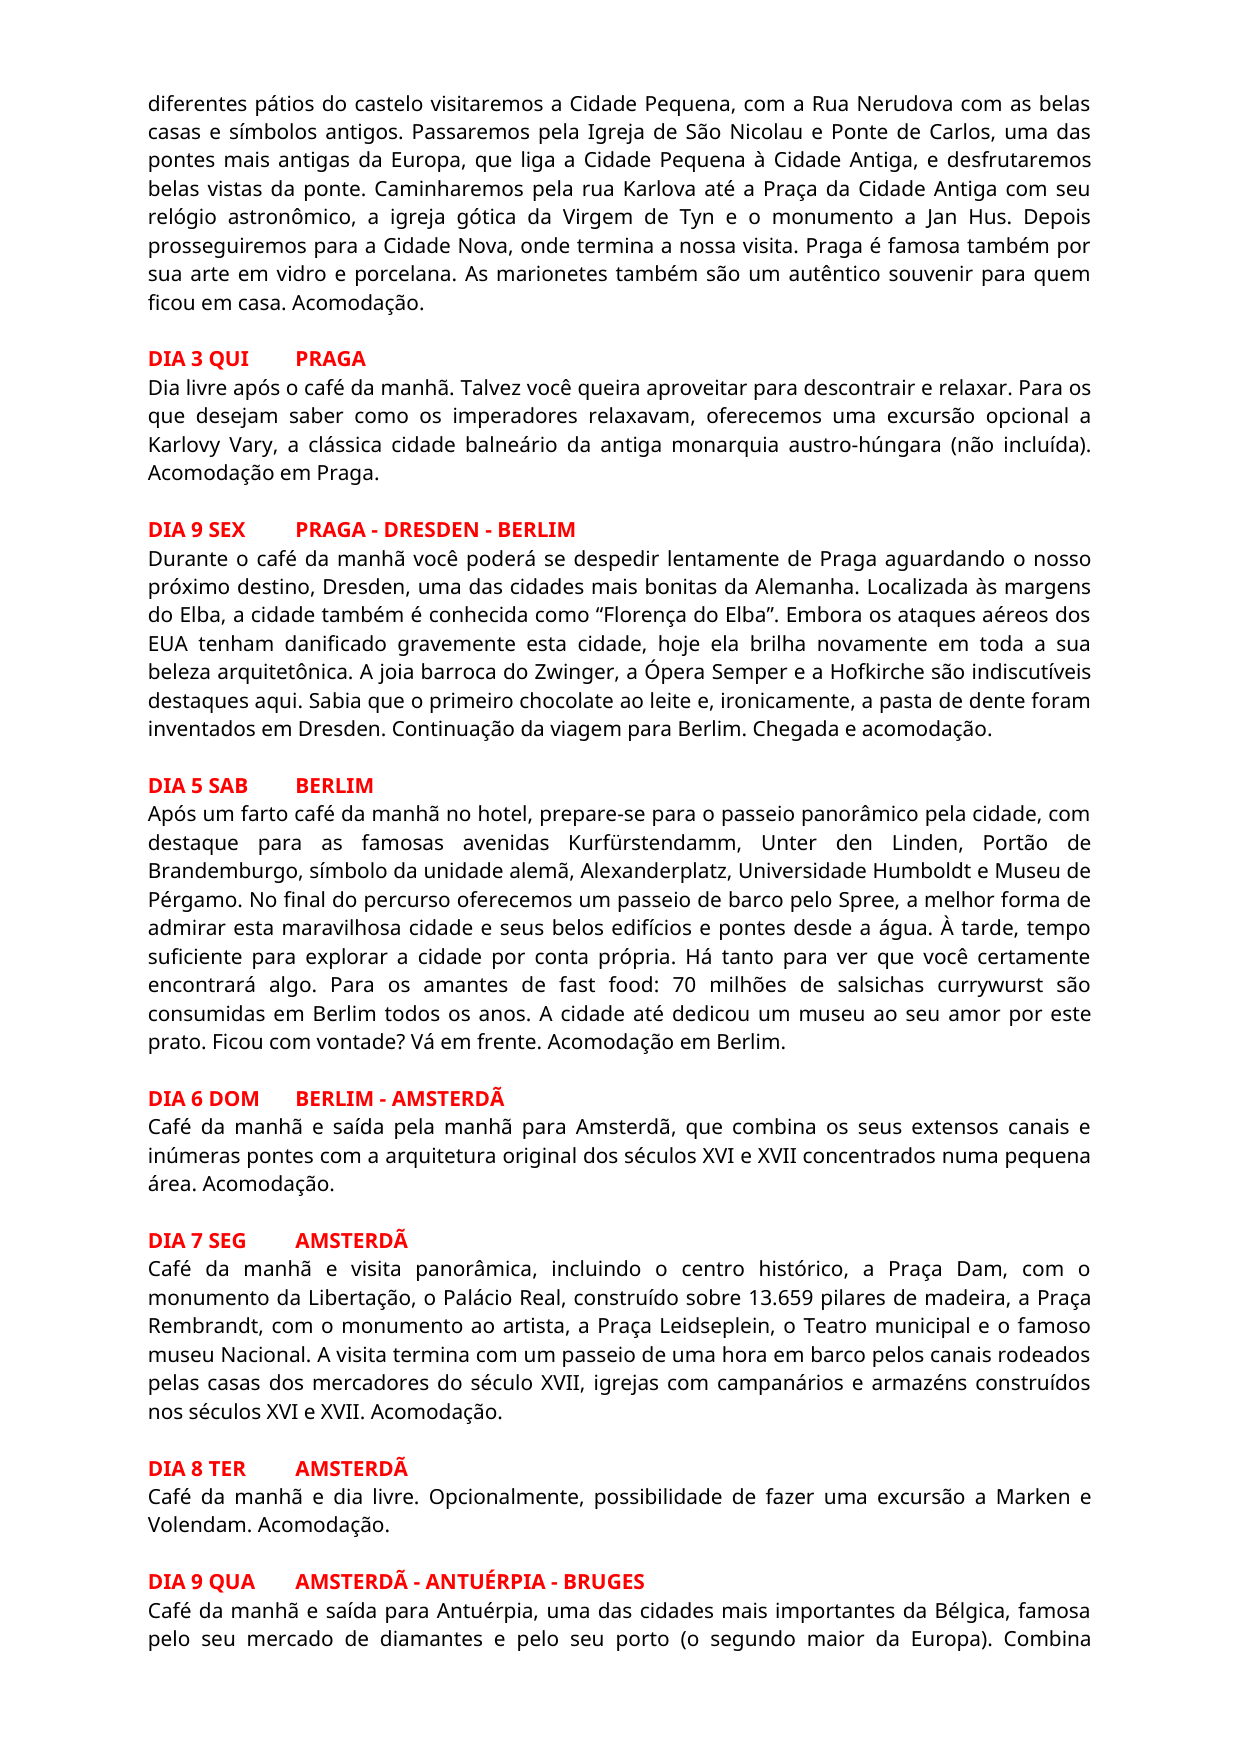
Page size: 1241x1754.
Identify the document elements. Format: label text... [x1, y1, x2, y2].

text Após um farto café da manhã no hotel, prepare-se para o passeio panorâmico pela cidade, com destaque para as famosas avenidas Kurfürstendamm, Unter den Linden, Portão de Brandemburgo, símbolo da unidade alemã, Alexanderplatz, Universidade Humboldt e Museu de Pérgamo. No final do percurso oferecemos um passeio de barco pelo Spree, a melhor forma de admirar esta maravilhosa cidade e seus belos edifícios e pontes desde a água. À tarde, tempo suficiente para explorar a cidade por conta própria. Há tanto para ver que você certamente encontrará algo. Para os amantes de fast food: 70 milhões de salsichas currywurst são consumidas em Berlim todos os anos. A cidade até dedicou um museu ao seu amor por este prato. Ficou com vontade? Vá em frente. Acomodação em Berlim. [148, 799, 1092, 1056]
subtitle DIA 6 DOM BERLIM - AMSTERDÃ [148, 1084, 1092, 1112]
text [148, 89, 1092, 316]
text Café da manhã e saída pela manhã para Amsterdã, que combina os seus extensos canais e inúmeras pontes com a arquitetura original dos séculos XVI e XVII concentrados numa pequena área. Acomodação. [148, 1112, 1092, 1198]
subtitle DIA 3 QUI PRAGA [148, 344, 1092, 373]
subtitle DIA 7 SEG AMSTERDÃ [148, 1226, 1092, 1254]
subtitle DIA 9 QUA AMSTERDÃ - ANTUÉRPIA - BRUGES [148, 1567, 1092, 1596]
subtitle DIA 5 SAB BERLIM [148, 771, 1092, 799]
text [148, 1596, 1092, 1653]
text Café da manhã e visita panorâmica, incluindo o centro histórico, a Praça Dam, com o monumento da Libertação, o Palácio Real, construído sobre 13.659 pilares de madeira, a Praça Rembrandt, com o monumento ao artista, a Praça Leidseplein, o Teatro municipal e o famoso museu Nacional. A visita termina com um passeio de uma hora em barco pelos canais rodeados pelas casas dos mercadores do século XVII, igrejas com campanários e armazéns construídos nos séculos XVI e XVII. Acomodação. [148, 1254, 1092, 1425]
text Durante o café da manhã você poderá se despedir lentamente de Praga aguardando o nosso próximo destino, Dresden, uma das cidades mais bonitas da Alemanha. Localizada às margens do Elba, a cidade também é conhecida como “Florença do Elba”. Embora os ataques aéreos dos EUA tenham danificado gravemente esta cidade, hoje ela brilha novamente em toda a sua beleza arquitetônica. A joia barroca do Zwinger, a Ópera Semper e a Hofkirche são indiscutíveis destaques aqui. Sabia que o primeiro chocolate ao leite e, ironicamente, a pasta de dente foram inventados em Dresden. Continuação da viagem para Berlim. Chegada e acomodação. [148, 544, 1092, 743]
text Café da manhã e dia livre. Opcionalmente, possibilidade de fazer uma excursão a Marken e Volendam. Acomodação. [148, 1482, 1092, 1539]
text Dia livre após o café da manhã. Talvez você queira aproveitar para descontrair e relaxar. Para os que desejam saber como os imperadores relaxavam, oferecemos uma excursão opcional a Karlovy Vary, a clássica cidade balneário da antiga monarquia austro-húngara (não incluída). Acomodação em Praga. [148, 373, 1092, 487]
subtitle DIA 8 TER AMSTERDÃ [148, 1454, 1092, 1482]
subtitle DIA 9 SEX PRAGA - DRESDEN - BERLIM [148, 515, 1092, 544]
